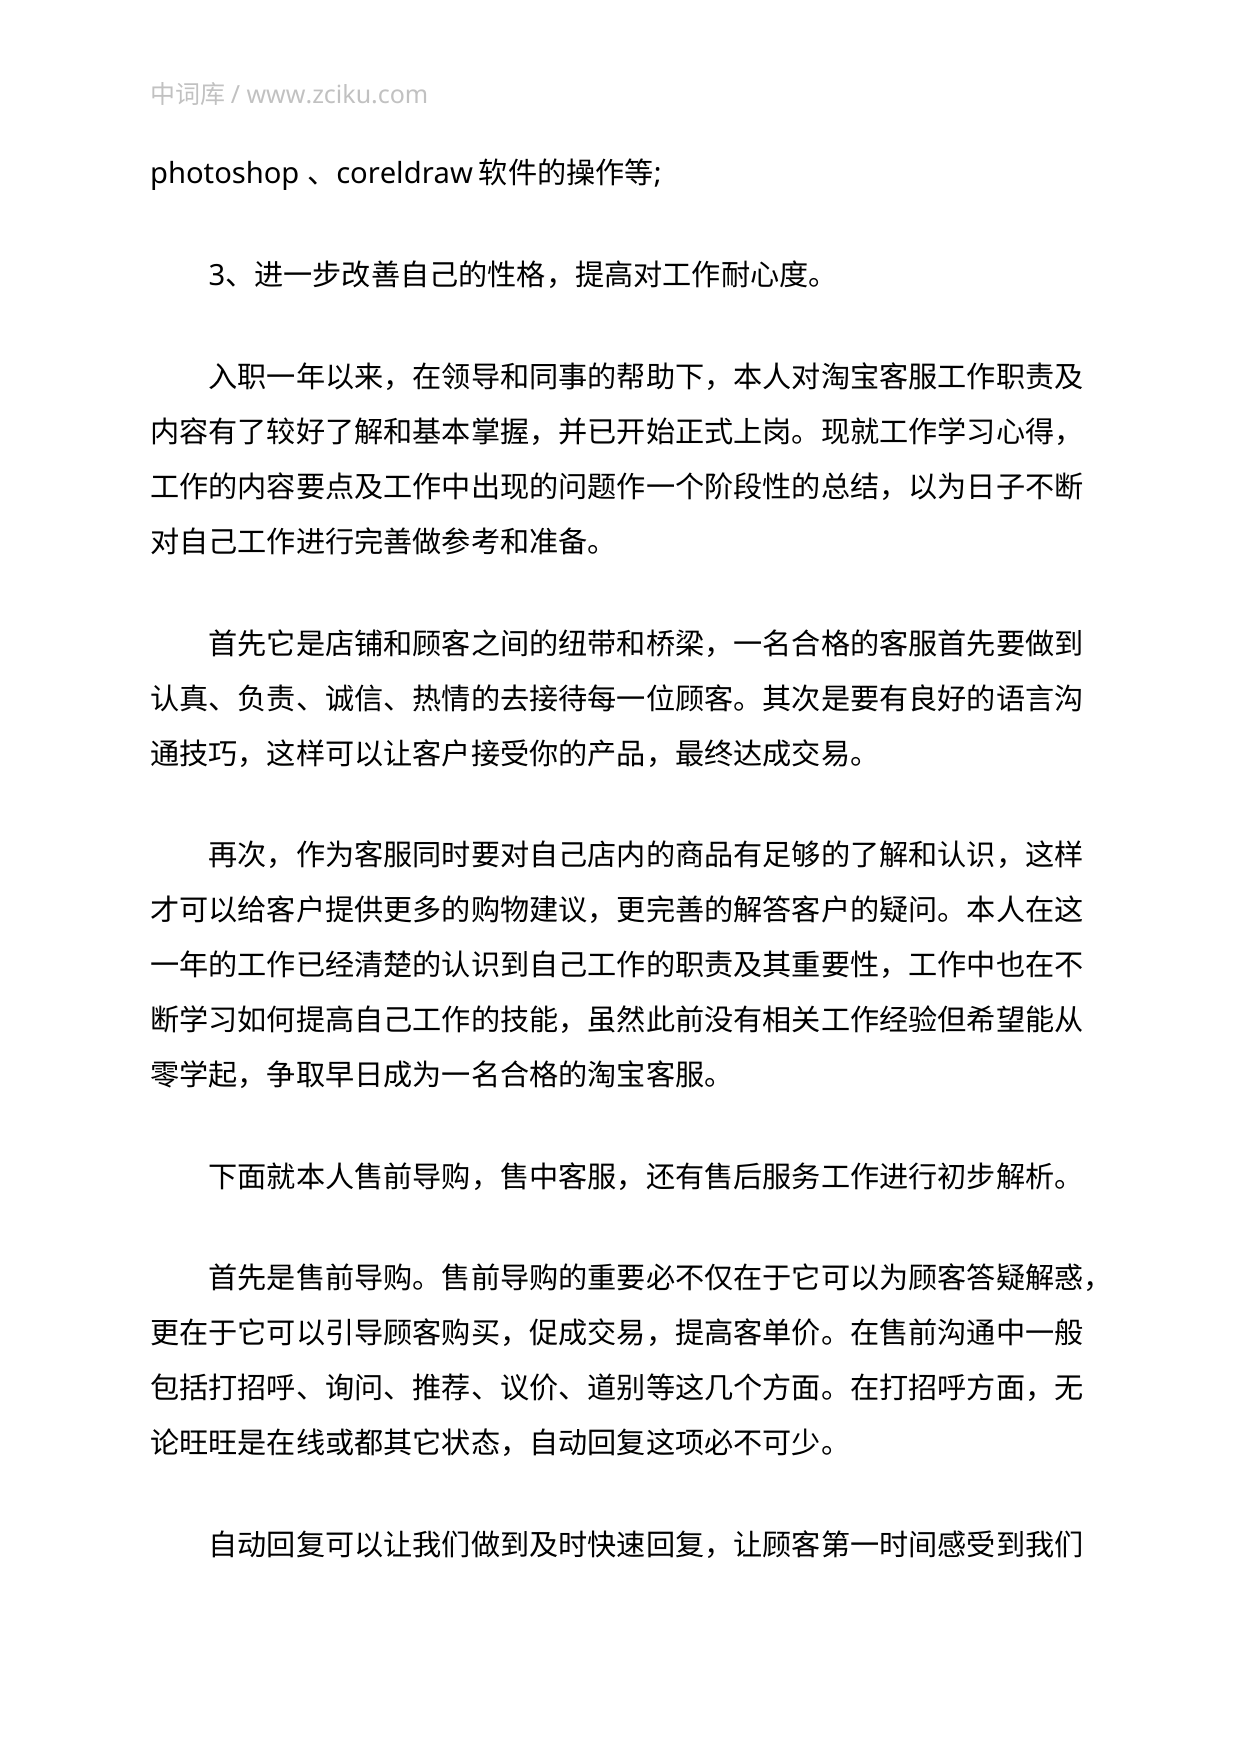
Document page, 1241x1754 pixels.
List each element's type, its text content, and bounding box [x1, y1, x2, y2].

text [150, 150, 1090, 192]
text 3、进一步改善自己的性格，提高对工作耐心度。 [150, 252, 1090, 294]
text 首先是售前导购。售前导购的重要必不仅在于它可以为顾客答疑解惑，更在于它可以引导顾客购买，促成交易，提高客单价。在售前沟通中一般包括打招呼、询问、推荐、议价、道别等这几个方面。在打招呼方面，无论旺旺是在线或都其它状态，自动回复这项必不可少。 [150, 1255, 1090, 1462]
text 首先它是店铺和顾客之间的纽带和桥梁，一名合格的客服首先要做到认真、负责、诚信、热情的去接待每一位顾客。其次是要有良好的语言沟通技巧，这样可以让客户接受你的产品，最终达成交易。 [150, 620, 1090, 772]
text 入职一年以来，在领导和同事的帮助下，本人对淘宝客服工作职责及内容有了较好了解和基本掌握，并已开始正式上岗。现就工作学习心得，工作的内容要点及工作中出现的问题作一个阶段性的总结，以为日子不断对自己工作进行完善做参考和准备。 [150, 354, 1090, 561]
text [150, 1522, 1090, 1564]
text 下面就本人售前导购，售中客服，还有售后服务工作进行初步解析。 [150, 1153, 1090, 1196]
text 再次，作为客服同时要对自己店内的商品有足够的了解和认识，这样才可以给客户提供更多的购物建议，更完善的解答客户的疑问。本人在这一年的工作已经清楚的认识到自己工作的职责及其重要性，工作中也在不断学习如何提高自己工作的技能，虽然此前没有相关工作经验但希望能从零学起，争取早日成为一名合格的淘宝客服。 [150, 832, 1090, 1094]
